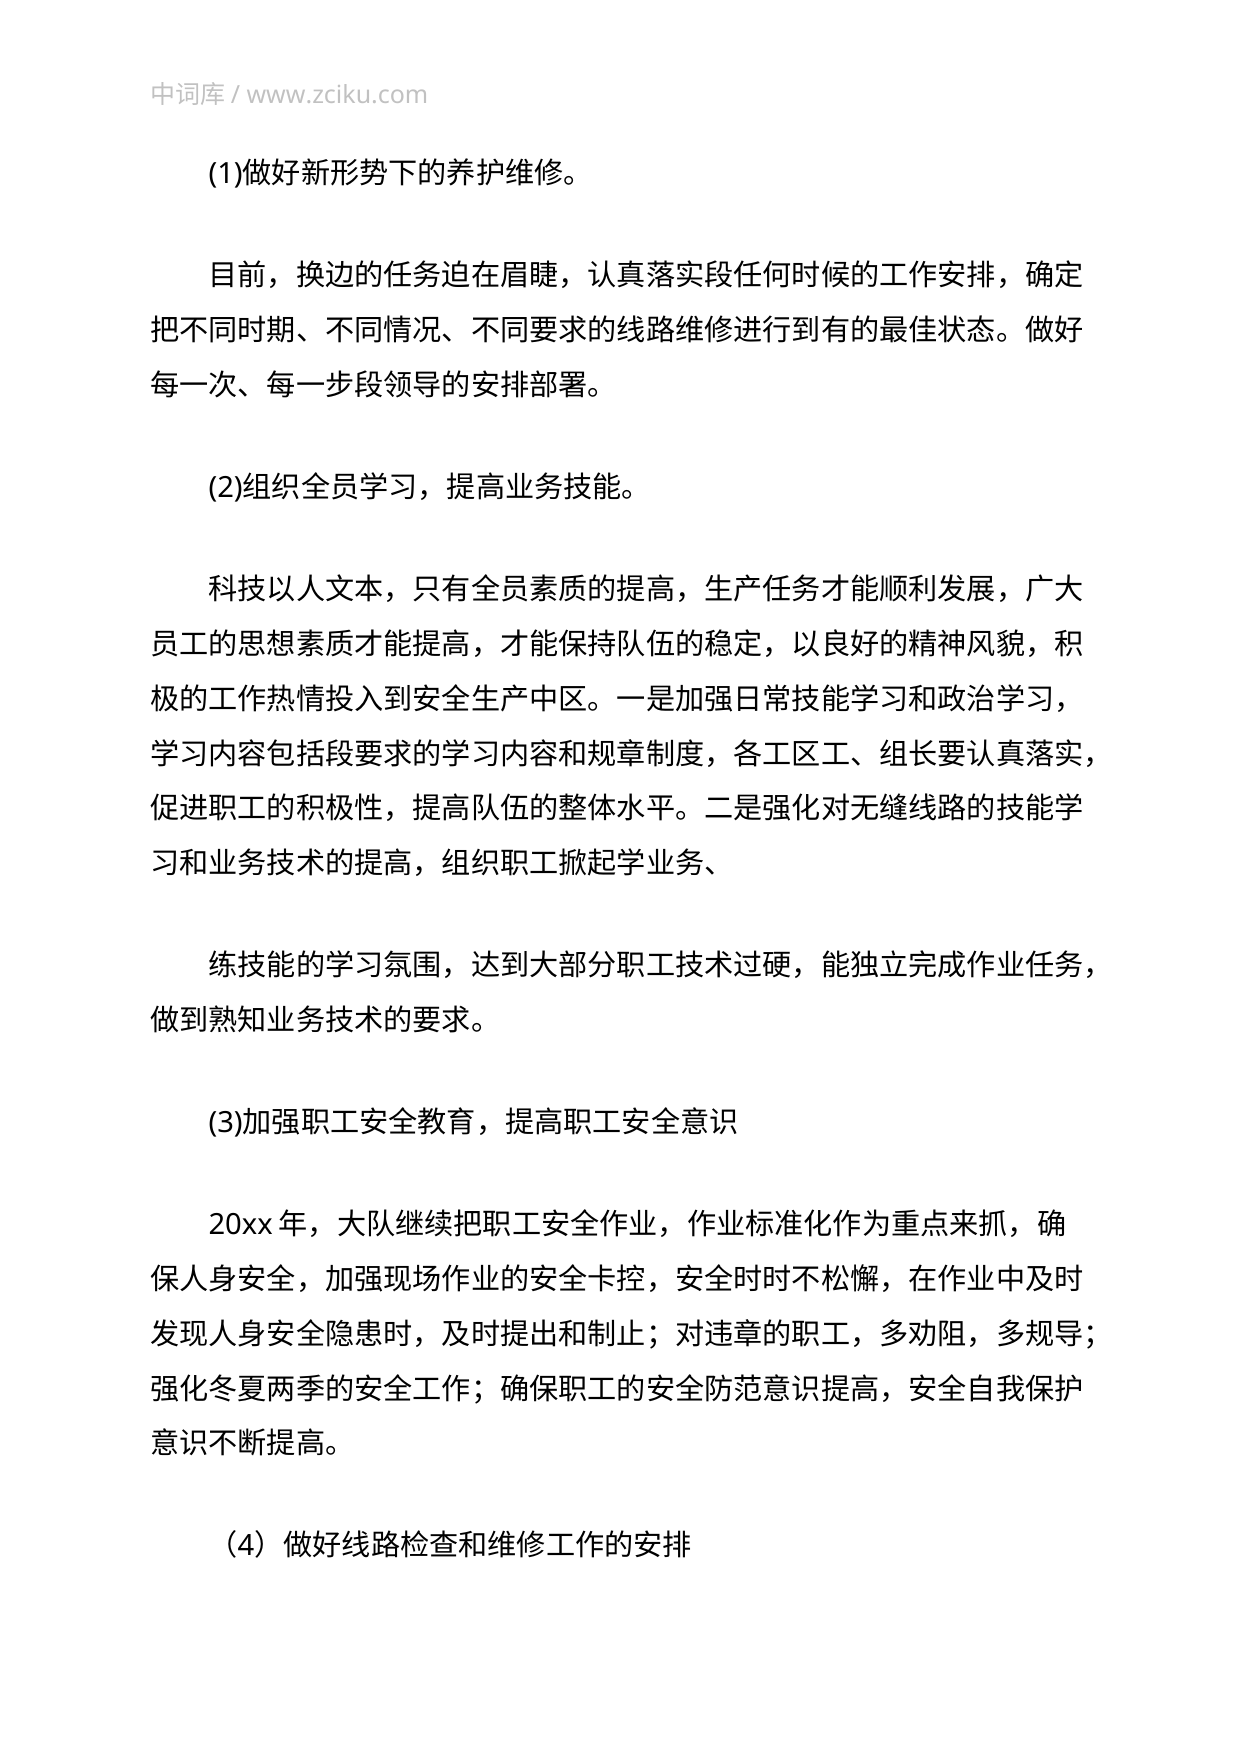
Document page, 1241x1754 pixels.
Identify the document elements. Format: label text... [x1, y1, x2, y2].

text （4）做好线路检查和维修工作的安排 [150, 1522, 1090, 1564]
text 目前，换边的任务迫在眉睫，认真落实段任何时候的工作安排，确定把不同时期、不同情况、不同要求的线路维修进行到有的最佳状态。做好每一次、每一步段领导的安排部署。 [150, 252, 1090, 404]
text (1)做好新形势下的养护维修。 [150, 150, 1090, 192]
text (2)组织全员学习，提高业务技能。 [150, 463, 1090, 506]
text 科技以人文本，只有全员素质的提高，生产任务才能顺利发展，广大员工的思想素质才能提高，才能保持队伍的稳定，以良好的精神风貌，积极的工作热情投入到安全生产中区。一是加强日常技能学习和政治学习，学习内容包括段要求的学习内容和规章制度，各工区工、组长要认真落实，促进职工的积极性，提高队伍的整体水平。二是强化对无缝线路的技能学习和业务技术的提高，组织职工掀起学业务、 [150, 566, 1090, 882]
text 练技能的学习氛围，达到大部分职工技术过硬，能独立完成作业任务，做到熟知业务技术的要求。 [150, 942, 1090, 1039]
text (3)加强职工安全教育，提高职工安全意识 [150, 1098, 1090, 1141]
text 20xx年，大队继续把职工安全作业，作业标准化作为重点来抓，确保人身安全，加强现场作业的安全卡控，安全时时不松懈，在作业中及时发现人身安全隐患时，及时提出和制止；对违章的职工，多劝阻，多规导；强化冬夏两季的安全工作；确保职工的安全防范意识提高，安全自我保护意识不断提高。 [150, 1200, 1090, 1462]
